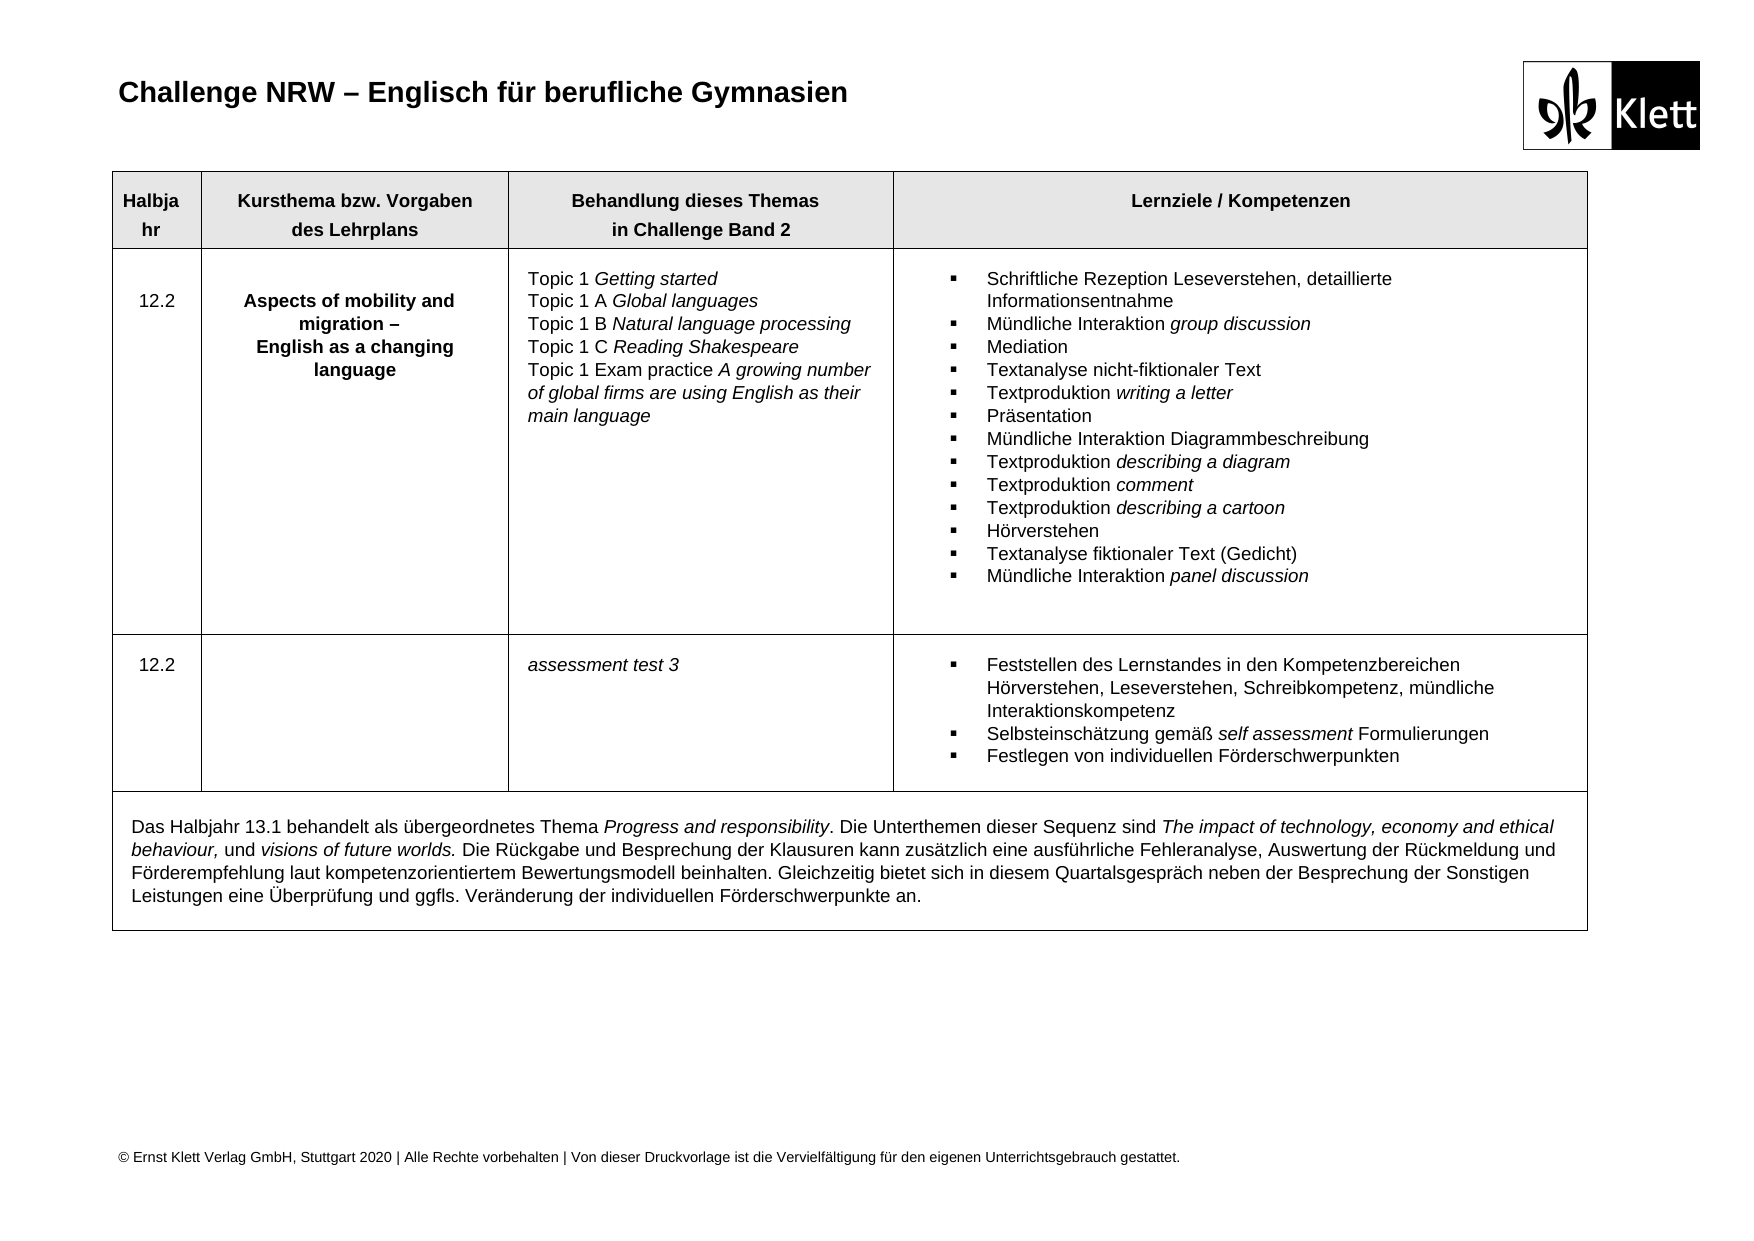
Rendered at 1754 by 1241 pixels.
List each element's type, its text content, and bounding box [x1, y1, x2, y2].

table_cell [202, 635, 508, 791]
table_cell 12.2 [113, 635, 201, 791]
picture [1523, 61, 1700, 150]
table_cell Aspects of mobility and migration – English as a changing language [202, 249, 508, 634]
table_header Kursthema bzw. Vorgaben des Lehrplans [202, 172, 508, 248]
table_cell 12.2 [113, 249, 201, 634]
table_cell Das Halbjahr 13.1 behandelt als übergeordnetes Thema Progress and responsibility. Die Unterthemen dieser Sequenz sind The impact of technology, economy and ethical behaviour, und visions of future worlds. Die Rückgabe und Besprechung der Klausuren kann zusätzlich eine ausführliche Fehleranalyse, Auswertung der Rückmeldung und Förderempfehlung laut kompetenzorientiertem Bewertungsmodell beinhalten. Gleichzeitig bietet sich in diesem Quartalsgespräch neben der Besprechung der Sonstigen Leistungen eine Überprüfung und ggfls. Veränderung der individuellen Förderschwerpunkte an. [113, 792, 1587, 929]
table_header Halbjahr [113, 172, 201, 248]
table_cell assessment test 3 [509, 635, 893, 791]
table_cell Feststellen des Lernstandes in den Kompetenzbereichen Hörverstehen, Leseverstehen, Schreibkompetenz, mündliche Interaktionskompetenz Selbsteinschätzung gemäß self assessment Formulierungen Festlegen von individuellen Förderschwerpunkten [894, 635, 1587, 791]
table_header Lernziele / Kompetenzen [894, 172, 1587, 248]
table_cell Topic 1 Getting started Topic 1 A Global languages Topic 1 B Natural language processing Topic 1 C Reading Shakespeare Topic 1 Exam practice A growing number of global firms are using English as their main language [509, 249, 893, 634]
table_header Behandlung dieses Themas in Challenge Band 2 [509, 172, 893, 248]
table_cell Schriftliche Rezeption Leseverstehen, detaillierte Informationsentnahme Mündliche Interaktion group discussion Mediation Textanalyse nicht-fiktionaler Text Textproduktion writing a letter Präsentation Mündliche Interaktion Diagrammbeschreibung Textproduktion describing a diagram Textproduktion comment Textproduktion describing a cartoon Hörverstehen Textanalyse fiktionaler Text (Gedicht) Mündliche Interaktion panel discussion [894, 249, 1587, 634]
